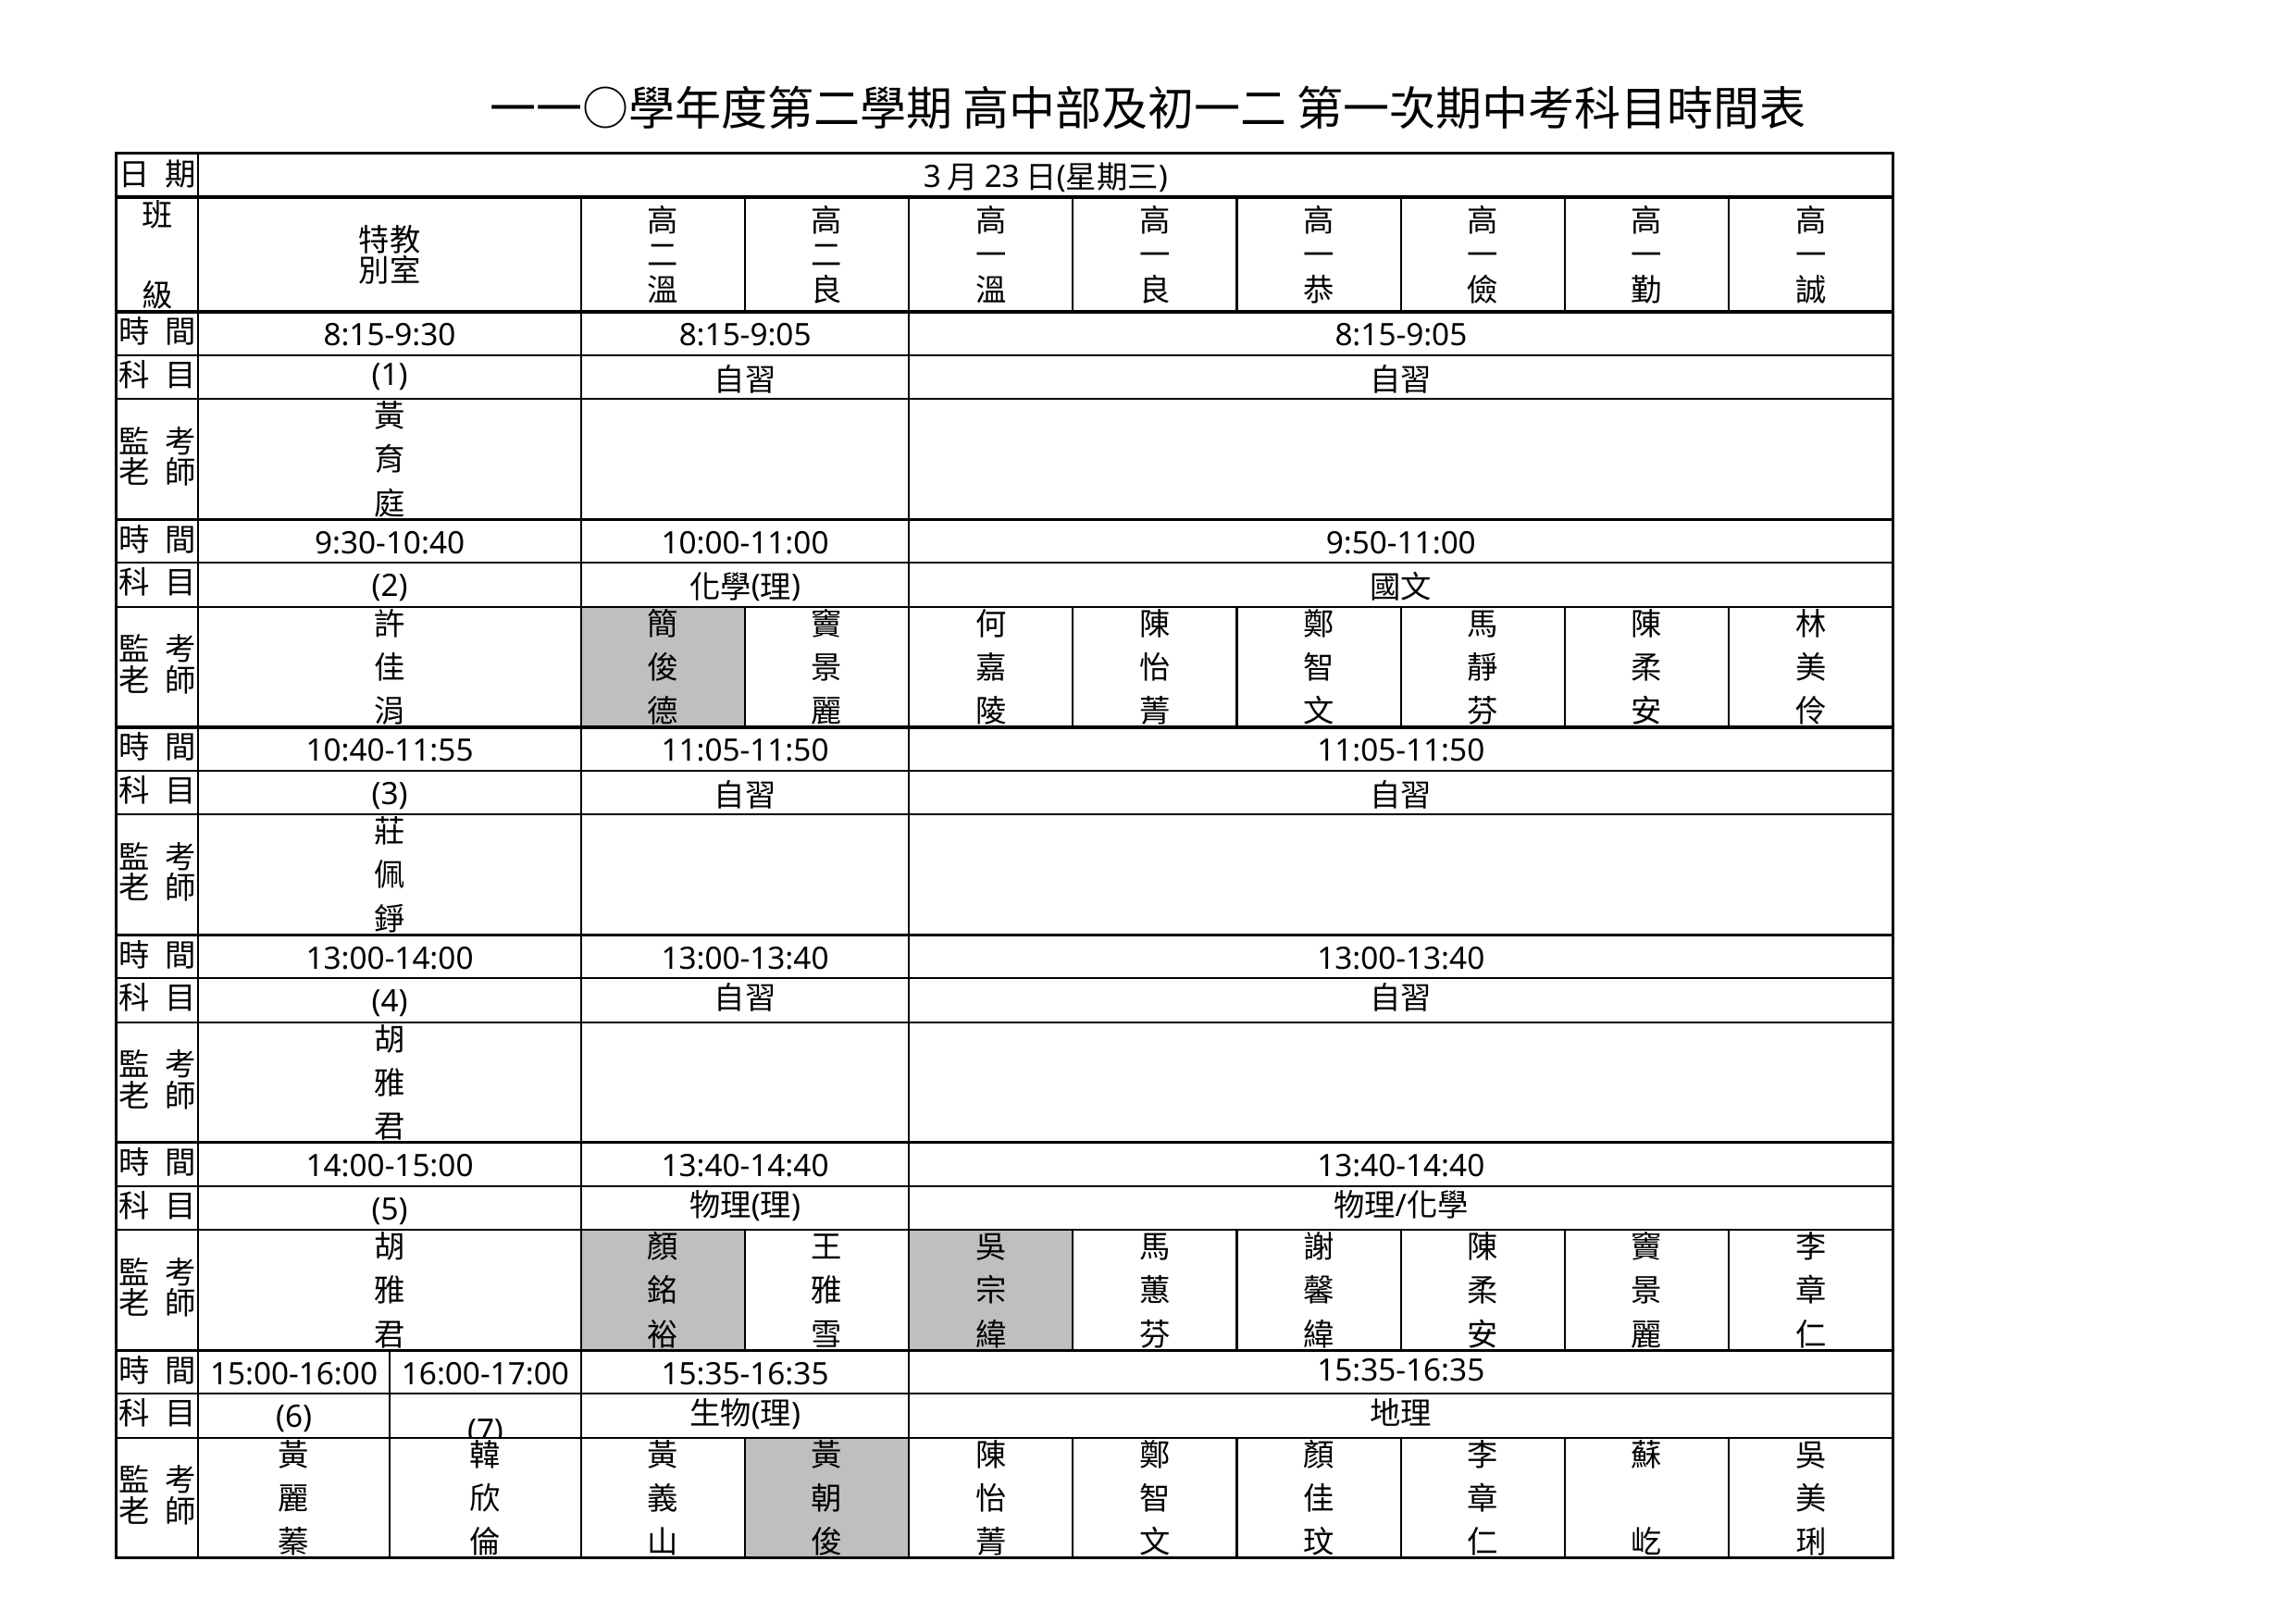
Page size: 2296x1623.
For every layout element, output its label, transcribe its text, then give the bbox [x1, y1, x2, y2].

table_cell 高一儉 [1402, 199, 1564, 310]
table_cell 時間 [118, 1144, 197, 1185]
table_cell 15:00-16:00 [199, 1352, 389, 1393]
table_cell 8:15-9:30 [199, 314, 580, 354]
table_cell 韓欣倫 [391, 1439, 580, 1556]
table_cell 王雅雪 [746, 1231, 908, 1349]
table_cell 何嘉陵 [910, 608, 1072, 725]
table_cell 高一誠 [1730, 199, 1892, 310]
table_cell 高二良 [746, 199, 908, 310]
table_cell [910, 400, 1892, 518]
table_cell 11:05-11:50 [582, 729, 908, 770]
table_cell 科目 [118, 1394, 197, 1436]
table_cell 黃義山 [582, 1439, 744, 1556]
table_cell 國文 [910, 564, 1892, 605]
table_cell (7) [391, 1394, 580, 1436]
table_cell 時間 [118, 729, 197, 770]
table_cell 黃朝俊 [746, 1439, 908, 1556]
table_cell 物理/化學 [910, 1187, 1892, 1229]
text 一一○學年度第二學期 高中部及初一二 第一次期中考科目時間表 [82, 71, 2214, 141]
table_cell 10:00-11:00 [582, 521, 908, 562]
table_cell 監考 老師 [118, 1439, 197, 1556]
table_cell 鄭智文 [1238, 608, 1400, 725]
table_cell [910, 815, 1892, 934]
table_cell 許佳涓 [199, 608, 580, 725]
table_cell 胡雅君 [199, 1023, 580, 1141]
table_cell 胡雅君 [199, 1231, 580, 1349]
table_cell 監考 老師 [118, 815, 197, 934]
table_cell 自習 [910, 979, 1892, 1021]
table_cell 自習 [582, 979, 908, 1021]
table_cell 時間 [118, 936, 197, 977]
table_cell 科目 [118, 356, 197, 398]
table_cell 竇景麗 [1566, 1231, 1728, 1349]
table_cell 15:35-16:35 [582, 1352, 908, 1393]
table_cell (5) [199, 1187, 580, 1229]
table_cell 李章仁 [1730, 1231, 1892, 1349]
table_cell (2) [199, 564, 580, 605]
table_cell 林美伶 [1730, 608, 1892, 725]
table_cell 監考 老師 [118, 608, 197, 725]
table_cell 監考 老師 [118, 1023, 197, 1141]
table_cell 高一溫 [910, 199, 1072, 310]
table_cell 莊佩錚 [199, 815, 580, 934]
table_cell 時間 [118, 521, 197, 562]
table_cell 時間 [118, 1352, 197, 1393]
table_cell 班級 [118, 199, 197, 310]
table_cell 科目 [118, 772, 197, 813]
table_cell 生物(理) [582, 1394, 908, 1436]
table_cell 時間 [118, 314, 197, 354]
table_cell 自習 [910, 772, 1892, 813]
table_cell 黃麗蓁 [199, 1439, 389, 1556]
table_cell (3) [199, 772, 580, 813]
table_cell 顏銘裕 [582, 1231, 744, 1349]
table_cell 高一恭 [1238, 199, 1400, 310]
table_cell 科目 [118, 564, 197, 605]
table_cell 13:00-13:40 [910, 936, 1892, 977]
table_cell (4) [199, 979, 580, 1021]
table_header 3月23日(星期三) [199, 155, 1892, 195]
table_cell 15:35-16:35 [910, 1352, 1892, 1393]
table_cell 13:40-14:40 [910, 1144, 1892, 1185]
table_cell [582, 1023, 908, 1141]
table_cell 科目 [118, 979, 197, 1021]
table_cell 13:00-13:40 [582, 936, 908, 977]
table_cell 高一良 [1074, 199, 1235, 310]
table_cell (6) [199, 1394, 389, 1436]
table_cell 黃育庭 [199, 400, 580, 518]
table_cell 謝馨緯 [1238, 1231, 1400, 1349]
table_cell (1) [199, 356, 580, 398]
table_cell 陳柔安 [1402, 1231, 1564, 1349]
table_cell 陳怡菁 [910, 1439, 1072, 1556]
table_cell 監考 老師 [118, 1231, 197, 1349]
table_cell 14:00-15:00 [199, 1144, 580, 1185]
table_cell 竇景麗 [746, 608, 908, 725]
table_cell 9:50-11:00 [910, 521, 1892, 562]
table_header 日期 [118, 155, 197, 195]
table_cell 陳怡菁 [1074, 608, 1235, 725]
table_cell 吳美琍 [1730, 1439, 1892, 1556]
table_cell 自習 [910, 356, 1892, 398]
table_cell 物理(理) [582, 1187, 908, 1229]
table_cell 13:40-14:40 [582, 1144, 908, 1185]
table_cell 13:00-14:00 [199, 936, 580, 977]
table_cell 馬蕙芬 [1074, 1231, 1235, 1349]
table_cell 8:15-9:05 [582, 314, 908, 354]
table_cell 鄭智文 [1074, 1439, 1235, 1556]
table_cell 顏佳玟 [1238, 1439, 1400, 1556]
table_cell 馬靜芬 [1402, 608, 1564, 725]
table_cell 陳柔安 [1566, 608, 1728, 725]
table_cell 11:05-11:50 [910, 729, 1892, 770]
table_cell 監考老師 [118, 400, 197, 518]
table_cell 科目 [118, 1187, 197, 1229]
table_cell 自習 [582, 356, 908, 398]
table_cell 簡俊德 [582, 608, 744, 725]
table_cell 蘇屹 [1566, 1439, 1728, 1556]
table_cell 8:15-9:05 [910, 314, 1892, 354]
table_cell 高一勤 [1566, 199, 1728, 310]
table_cell 化學(理) [582, 564, 908, 605]
table_cell [582, 815, 908, 934]
table_cell [910, 1023, 1892, 1141]
table_cell 李章仁 [1402, 1439, 1564, 1556]
table_cell 10:40-11:55 [199, 729, 580, 770]
table_cell 地理 [910, 1394, 1892, 1436]
table_cell 教室 特別 [199, 199, 580, 310]
table_cell 9:30-10:40 [199, 521, 580, 562]
table_cell 16:00-17:00 [391, 1352, 580, 1393]
table_cell 自習 [582, 772, 908, 813]
table_cell 高二溫 [582, 199, 744, 310]
table_cell [582, 400, 908, 518]
table_cell 吳宗緯 [910, 1231, 1072, 1349]
